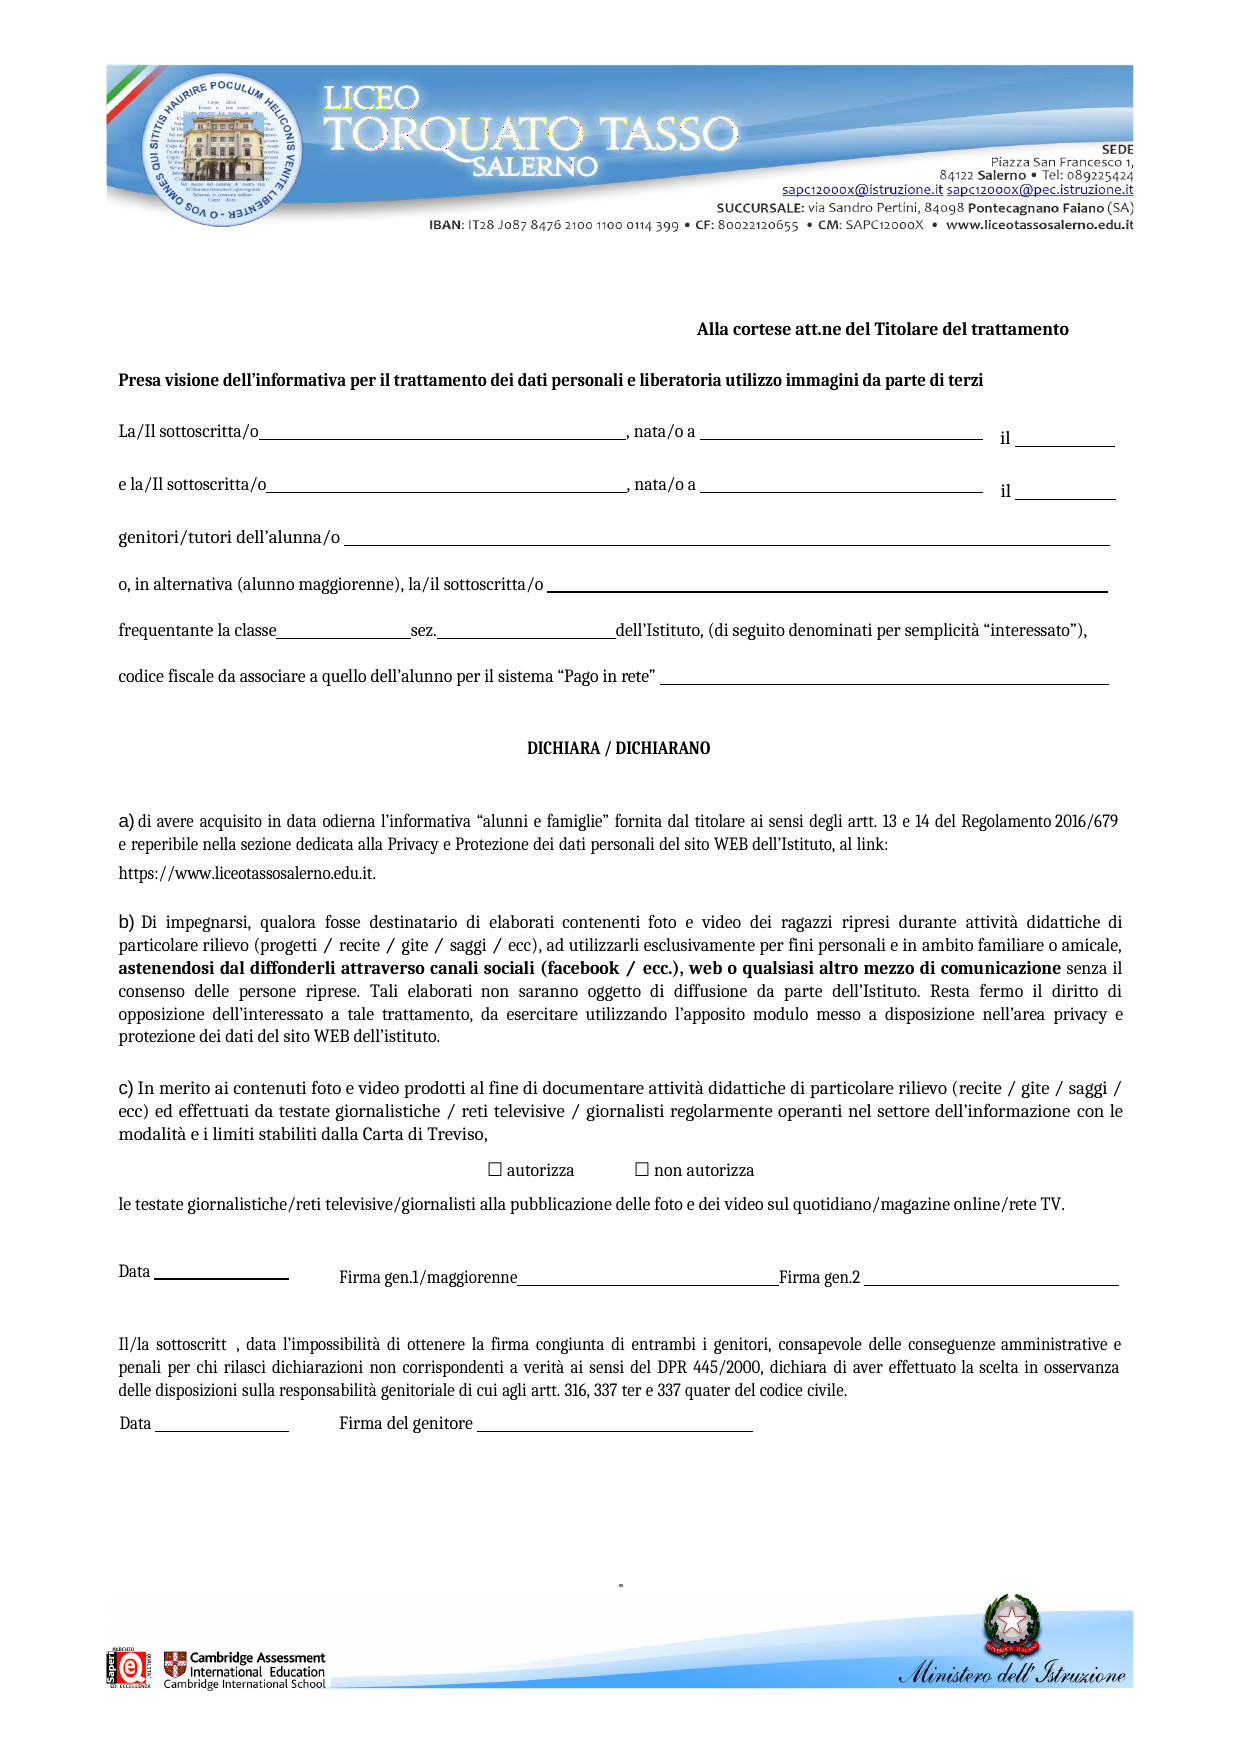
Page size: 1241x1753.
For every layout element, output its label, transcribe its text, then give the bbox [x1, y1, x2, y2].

text il [1000, 428, 1134, 449]
text o, in alternativa (alunno maggiorenne), la/il sottoscritta/o [118, 573, 1134, 595]
text frequentante la classe sez. dell’Istituto, (di seguito denominati per semplicità “interessato”), codice fiscale da associare a quello dell’alunno per il sistema “Pago in rete” [118, 619, 1113, 687]
text il [1000, 481, 1134, 502]
text Firma gen.1/maggiorenne Firma gen.2 [339, 1267, 1134, 1289]
text Data [119, 1413, 289, 1434]
list Di impegnarsi, qualora fosse destinatario di elaborati contenenti foto e video dei ragazzi ripresi durante attività didattiche di particolare rilievo (progetti / recite / gite / saggi / ecc), ad utilizzarli esclusivamente per fini personali e in ambito familiare o amicale, astenendosi dal diffonderli attraverso canali sociali (facebook / ecc.), web o qualsiasi altro mezzo di comunicazione senza il consenso delle persone riprese. Tali elaborati non saranno oggetto di diffusione da parte dell’Istituto. Resta fermo il diritto di opposizione dell’interessato a tale trattamento, da esercitare utilizzando l’apposito modulo messo a disposizione nell’area privacy e protezione dei dati del sito WEB dell’istituto. [118, 911, 1123, 1047]
picture [106, 64, 1134, 232]
text La/Il sottoscritta/o , nata/o a [118, 421, 983, 442]
text Firma del genitore [339, 1413, 1134, 1434]
text Il/la sottoscritt , data l’impossibilità di ottenere la firma congiunta di entrambi i genitori, consapevole delle conseguenze amministrative e penali per chi rilasci dichiarazioni non corrispondenti a verità ai sensi del DPR 445/2000, dichiara di aver effettuato la scelta in osservanza delle disposizioni sulla responsabilità genitoriale di cui agli artt. 316, 337 ter e 337 quater del codice civile. [118, 1334, 1121, 1401]
text Alla cortese att.ne del Titolare del trattamento [697, 318, 1134, 339]
text https://www.liceotassosalerno.edu.it. [118, 862, 676, 884]
text le testate giornalistiche/reti televisive/giornalisti alla pubblicazione delle foto e dei video sul quotidiano/magazine online/rete TV. [118, 1193, 1134, 1215]
list In merito ai contenuti foto e video prodotti al fine di documentare attività didattiche di particolare rilievo (recite / gite / saggi / ecc) ed effettuati da testate giornalistiche / reti televisive / giornalisti regolarmente operanti nel settore dell’informazione con le modalità e i limiti stabiliti dalla Carta di Treviso, [118, 1077, 1123, 1145]
text DICHIARA / DICHIARANO [106, 738, 1131, 759]
picture [106, 1594, 1134, 1691]
text Data [118, 1260, 288, 1282]
text Presa visione dell’informativa per il trattamento dei dati personali e liberatoria utilizzo immagini da parte di terzi [118, 369, 1064, 391]
text e la/Il sottoscritta/o , nata/o a [118, 474, 984, 495]
list di avere acquisito in data odierna l’informativa “alunni e famiglie” fornita dal titolare ai sensi degli artt. 13 e 14 del Regolamento 2016/679 e reperibile nella sezione dedicata alla Privacy e Protezione dei dati personali del sito WEB dell’Istituto, al link: [118, 809, 1120, 855]
text ☐ autorizza ☐ non autorizza [107, 1157, 1134, 1182]
text genitori/tutori dell’alunna/o [118, 527, 1134, 548]
